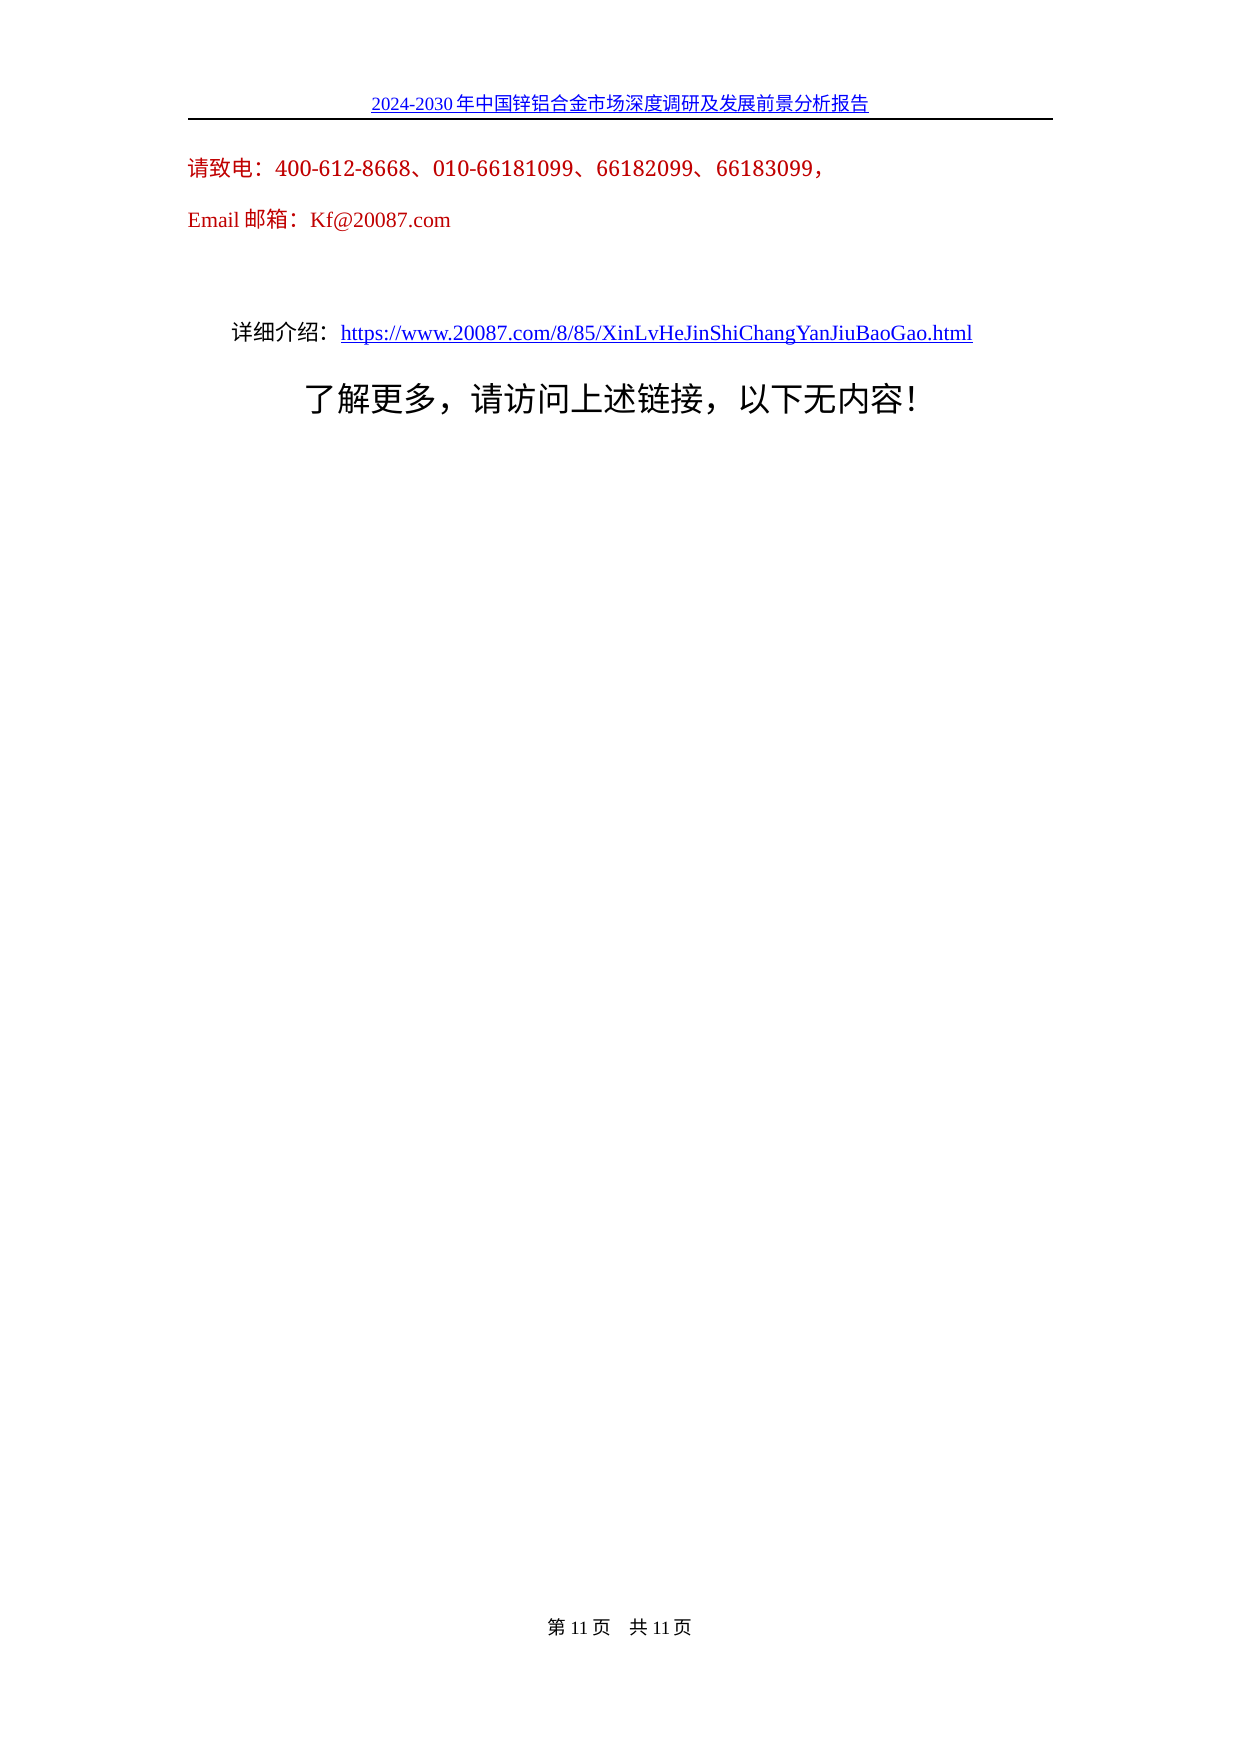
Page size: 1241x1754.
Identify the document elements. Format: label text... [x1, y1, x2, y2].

text 详细介绍：https://www.20087.com/8/85/XinLvHeJinShiChangYanJiuBaoGao.html [187, 315, 1053, 347]
title 了解更多，请访问上述链接，以下无内容！ [187, 365, 1053, 430]
text 请致电：400-612-8668、010-66181099、66182099、66183099， [187, 150, 1053, 183]
text Email邮箱：Kf@20087.com [187, 202, 1053, 234]
